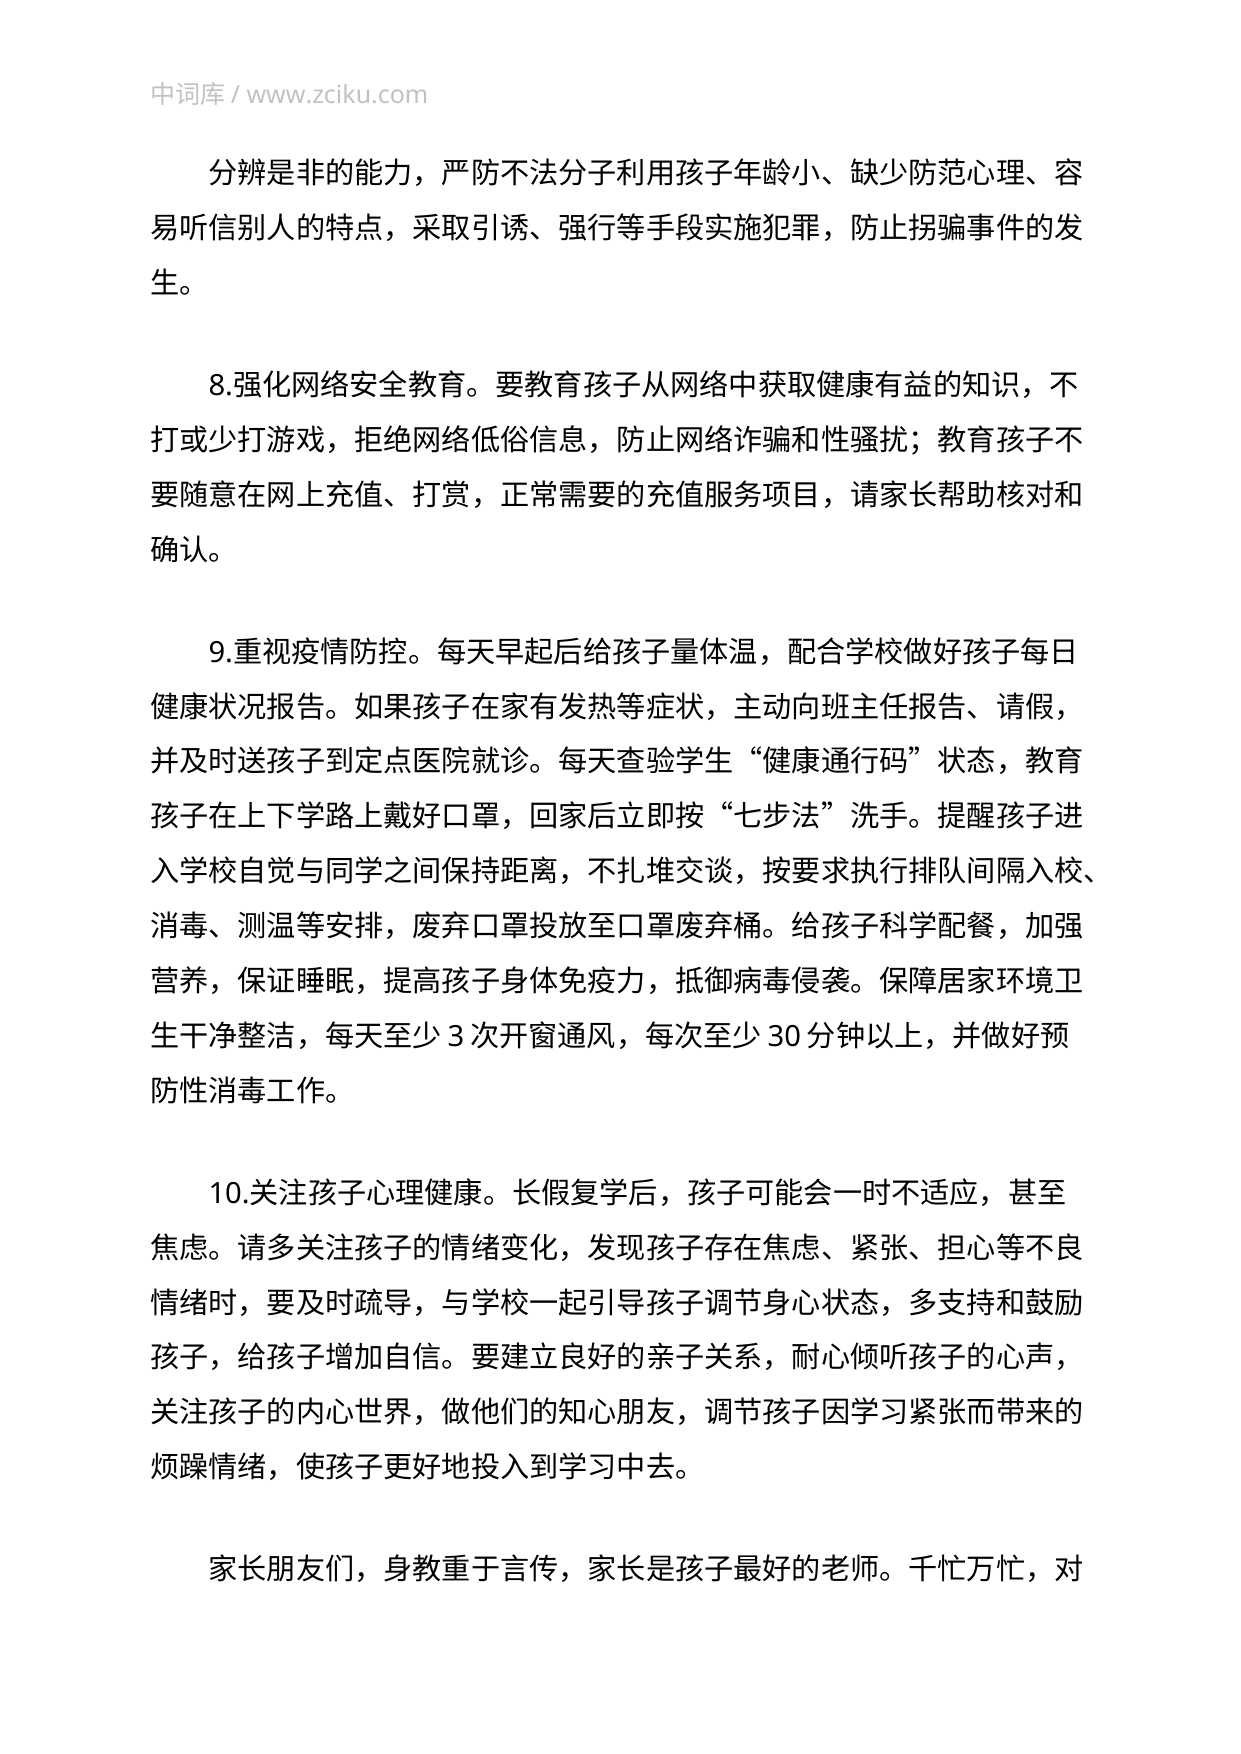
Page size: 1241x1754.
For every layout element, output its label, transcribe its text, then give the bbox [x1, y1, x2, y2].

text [150, 1546, 1090, 1588]
text 分辨是非的能力，严防不法分子利用孩子年龄小、缺少防范心理、容易听信别人的特点，采取引诱、强行等手段实施犯罪，防止拐骗事件的发生。 [150, 150, 1090, 302]
text 10.关注孩子心理健康。长假复学后，孩子可能会一时不适应，甚至焦虑。请多关注孩子的情绪变化，发现孩子存在焦虑、紧张、担心等不良情绪时，要及时疏导，与学校一起引导孩子调节身心状态，多支持和鼓励孩子，给孩子增加自信。要建立良好的亲子关系，耐心倾听孩子的心声，关注孩子的内心世界，做他们的知心朋友，调节孩子因学习紧张而带来的烦躁情绪，使孩子更好地投入到学习中去。 [150, 1169, 1090, 1486]
text 9.重视疫情防控。每天早起后给孩子量体温，配合学校做好孩子每日健康状况报告。如果孩子在家有发热等症状，主动向班主任报告、请假，并及时送孩子到定点医院就诊。每天查验学生“健康通行码”状态，教育孩子在上下学路上戴好口罩，回家后立即按“七步法”洗手。提醒孩子进入学校自觉与同学之间保持距离，不扎堆交谈，按要求执行排队间隔入校、消毒、测温等安排，废弃口罩投放至口罩废弃桶。给孩子科学配餐，加强营养，保证睡眠，提高孩子身体免疫力，抵御病毒侵袭。保障居家环境卫生干净整洁，每天至少3次开窗通风，每次至少30分钟以上，并做好预防性消毒工作。 [150, 628, 1090, 1110]
text 8.强化网络安全教育。要教育孩子从网络中获取健康有益的知识，不打或少打游戏，拒绝网络低俗信息，防止网络诈骗和性骚扰；教育孩子不要随意在网上充值、打赏，正常需要的充值服务项目，请家长帮助核对和确认。 [150, 362, 1090, 569]
